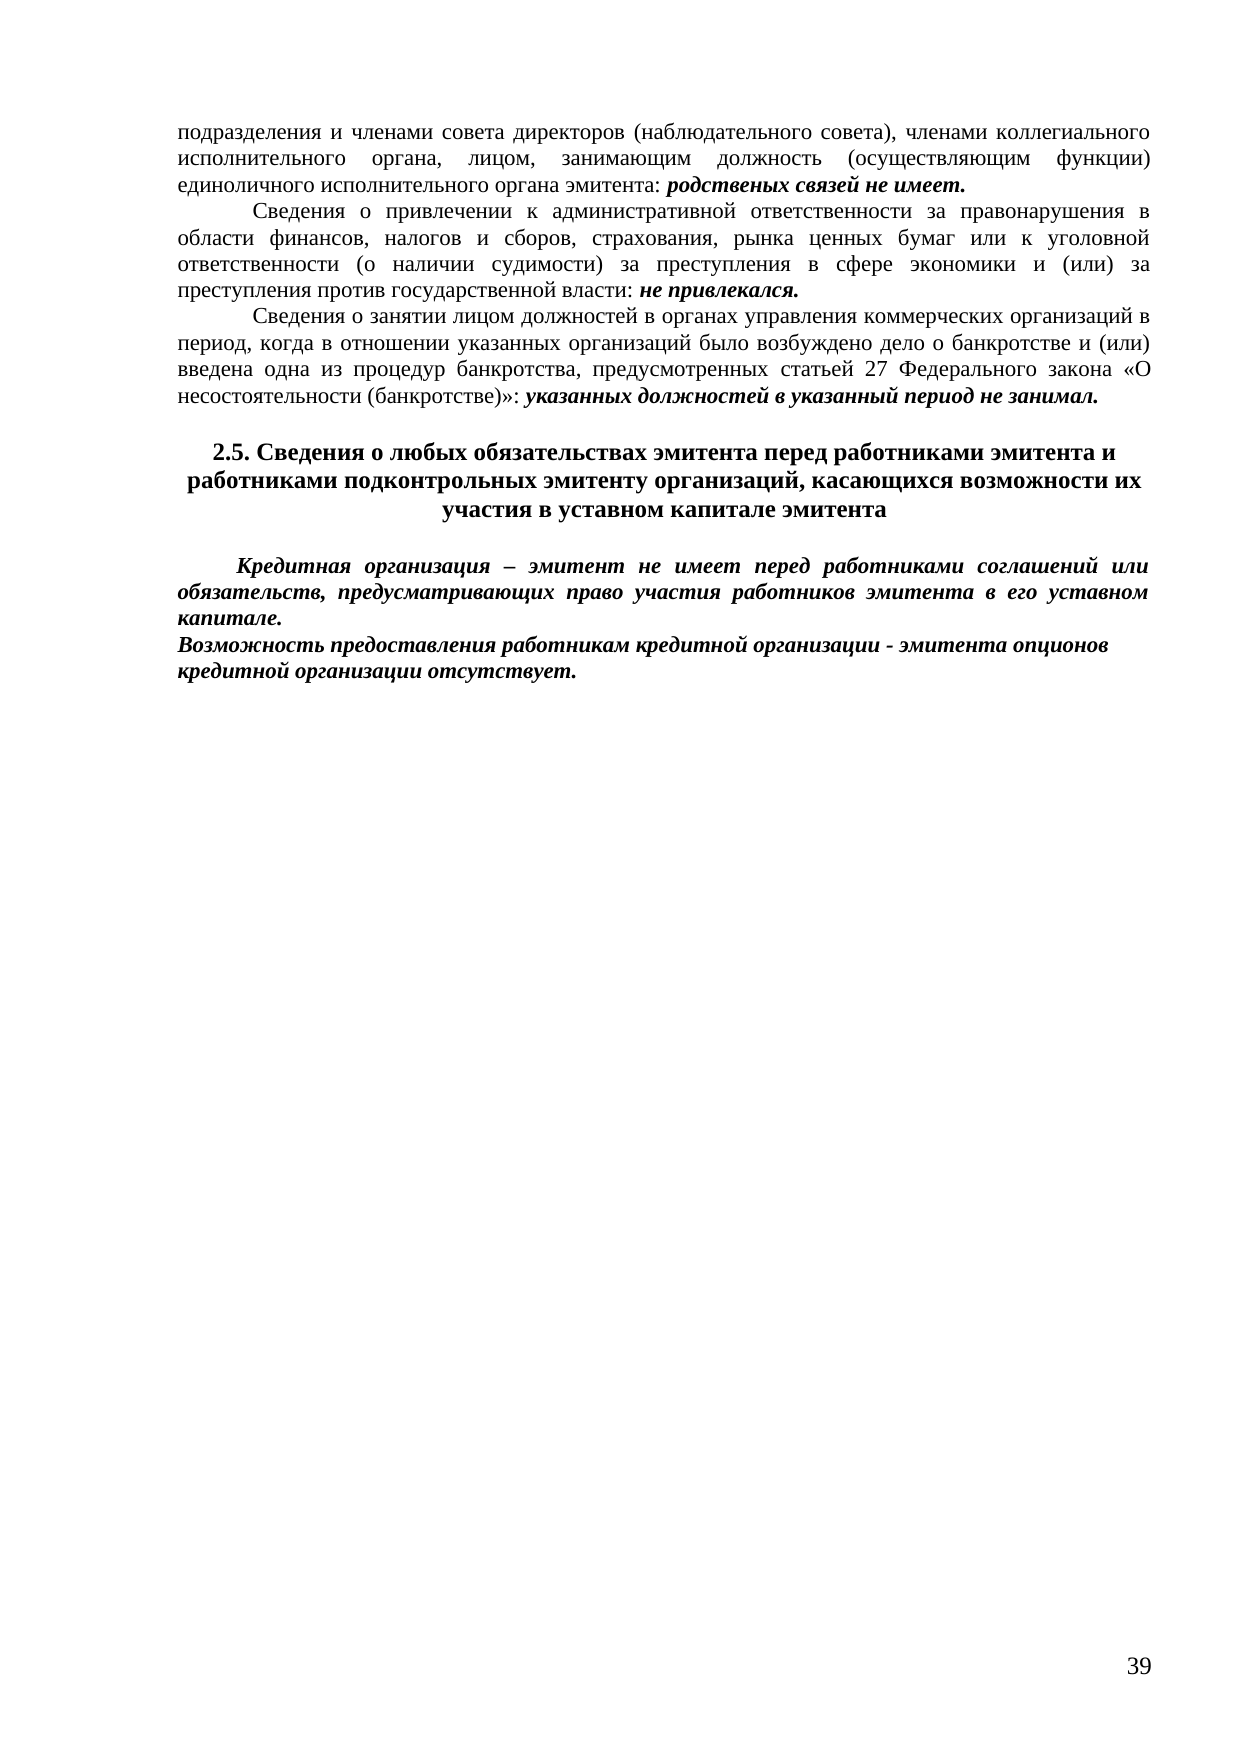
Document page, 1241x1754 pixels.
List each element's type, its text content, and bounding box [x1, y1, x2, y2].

text Сведения о привлечении к административной ответственности за правонарушения в области финансов, налогов и сборов, страхования, рынка ценных бумаг или к уголовной ответственности (о наличии судимости) за преступления в сфере экономики и (или) за преступления против государственной власти: не привлекался. [177, 197, 1152, 303]
text Кредитная организация – эмитент не имеет перед работниками соглашений или обязательств, предусматривающих право участия работников эмитента в его уставном капитале. [177, 552, 1152, 631]
text Сведения о занятии лицом должностей в органах управления коммерческих организаций в период, когда в отношении указанных организаций было возбуждено дело о банкротстве и (или) введена одна из процедур банкротства, предусмотренных статьей 27 Федерального закона «О несостоятельности (банкротстве)»: указанных должностей в указанный период не занимал. [177, 303, 1152, 408]
text 2.5. Сведения о любых обязательствах эмитента перед работниками эмитента и работниками подконтрольных эмитенту организаций, касающихся возможности их участия в уставном капитале эмитента [177, 437, 1152, 523]
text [177, 118, 1152, 197]
text Возможность предоставления работникам кредитной организации - эмитента опционов кредитной организации отсутствует. [177, 631, 1152, 683]
